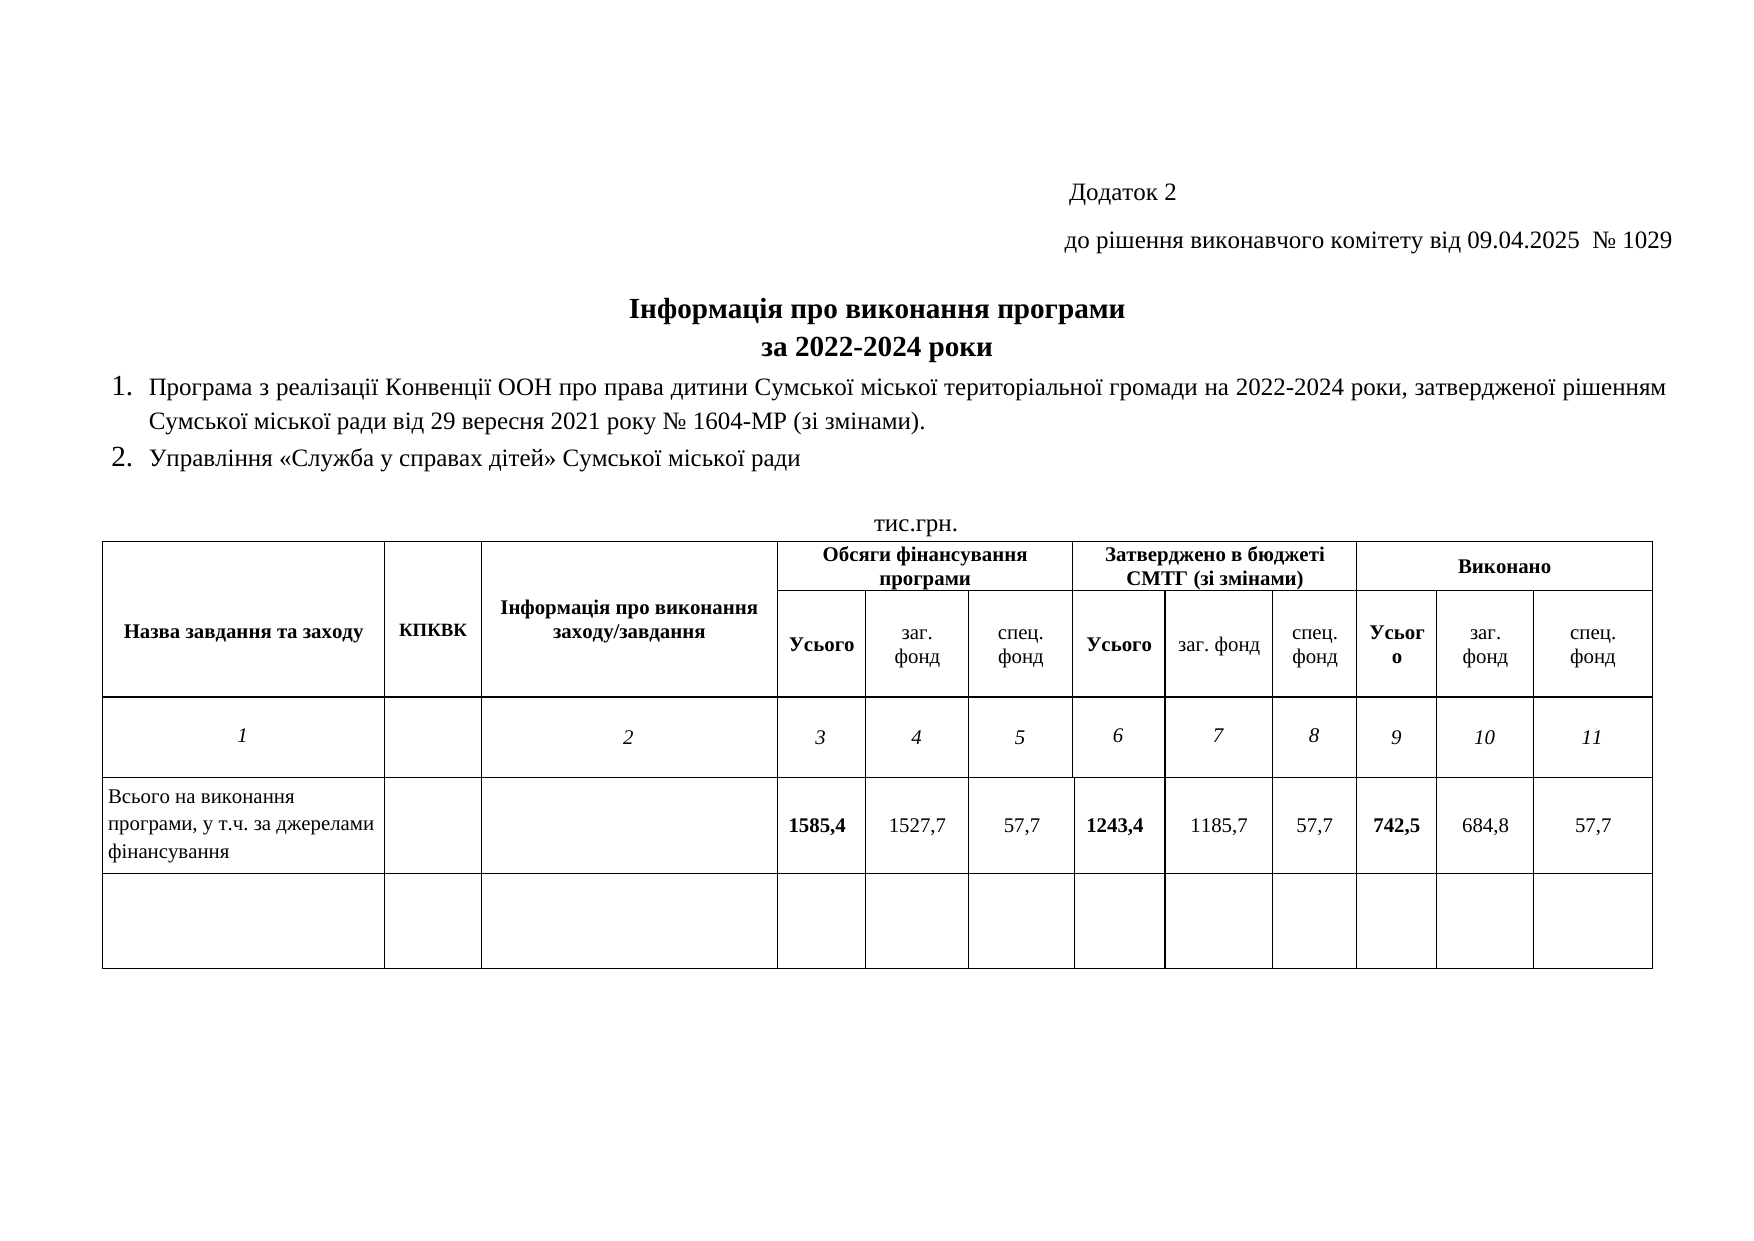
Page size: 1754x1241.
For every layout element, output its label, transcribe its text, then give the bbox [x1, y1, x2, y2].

table_cell [1273, 874, 1356, 968]
table_cell 684,8 [1437, 778, 1533, 873]
table_cell 8 [1273, 698, 1356, 777]
table_cell [1534, 874, 1652, 968]
table_header Обсяги фінансування програми [778, 542, 1072, 590]
text тис.грн. [90, 477, 1742, 537]
table_header Інформація про виконання заходу/завдання [482, 542, 777, 696]
table_cell заг. фонд [866, 591, 968, 696]
table_cell [482, 778, 777, 873]
table_cell 9 [1357, 698, 1436, 777]
list Програма з реалізації Конвенції ООН про права дитини Сумської міської територіальної громади на 2022-2024 роки, затвердженої рішенням Сумської міської ради від 29 вересня 2021 року № 1604-МР (зі змінами). [111, 368, 1669, 434]
table_cell [1075, 874, 1164, 968]
text Додаток 2 [75, 177, 1679, 206]
table_cell Усього [778, 591, 865, 696]
table_cell [866, 874, 968, 968]
table_cell 1585,4 [778, 778, 865, 873]
table_cell [1357, 874, 1436, 968]
table_header КПКВК [385, 542, 481, 696]
table_cell 7 [1166, 698, 1272, 777]
table_cell спец. фонд [969, 591, 1072, 696]
table_cell 1243,4 [1075, 778, 1164, 873]
table_cell 57,7 [1534, 778, 1652, 873]
text до рішення виконавчого комітету від 09.04.2025 № 1029 [1064, 225, 1679, 254]
table_cell 6 [1073, 698, 1164, 777]
table_cell 742,5 [1357, 778, 1436, 873]
text Інформація про виконання програми [75, 291, 1679, 324]
table_cell [385, 874, 481, 968]
table_cell Всього на виконання програми, у т.ч. за джерелами фінансування [103, 778, 384, 873]
table_cell [1166, 874, 1272, 968]
table_cell [482, 874, 777, 968]
table_cell [1437, 874, 1533, 968]
table_cell [103, 874, 384, 968]
table_header Виконано [1357, 542, 1652, 590]
table_cell Усього [1073, 591, 1164, 696]
table_cell 1185,7 [1166, 778, 1272, 873]
table_cell заг. фонд [1166, 591, 1272, 696]
table_cell [385, 778, 481, 873]
table_cell 3 [778, 698, 865, 777]
table_cell 57,7 [969, 778, 1074, 873]
table_header Назва завдання та заходу [103, 542, 384, 696]
list Управління «Служба у справах дітей» Сумської міської ради [111, 439, 1669, 472]
table_cell [969, 874, 1074, 968]
table_cell 4 [866, 698, 968, 777]
table_cell 11 [1534, 698, 1652, 777]
table_cell спец. фонд [1273, 591, 1356, 696]
table_cell Усього [1357, 591, 1436, 696]
table_cell 1527,7 [866, 778, 968, 873]
table_cell спец. фонд [1534, 591, 1652, 696]
table_cell [778, 874, 865, 968]
table_cell 10 [1437, 698, 1533, 777]
text за 2022-2024 роки [75, 329, 1679, 363]
table_header Затверджено в бюджеті СМТГ (зі змінами) [1073, 542, 1356, 590]
table_cell 1 [103, 698, 384, 777]
table_cell [385, 698, 481, 777]
table_cell 57,7 [1273, 778, 1356, 873]
table_cell 5 [969, 698, 1072, 777]
table_cell 2 [482, 698, 777, 777]
table_cell заг. фонд [1437, 591, 1533, 696]
